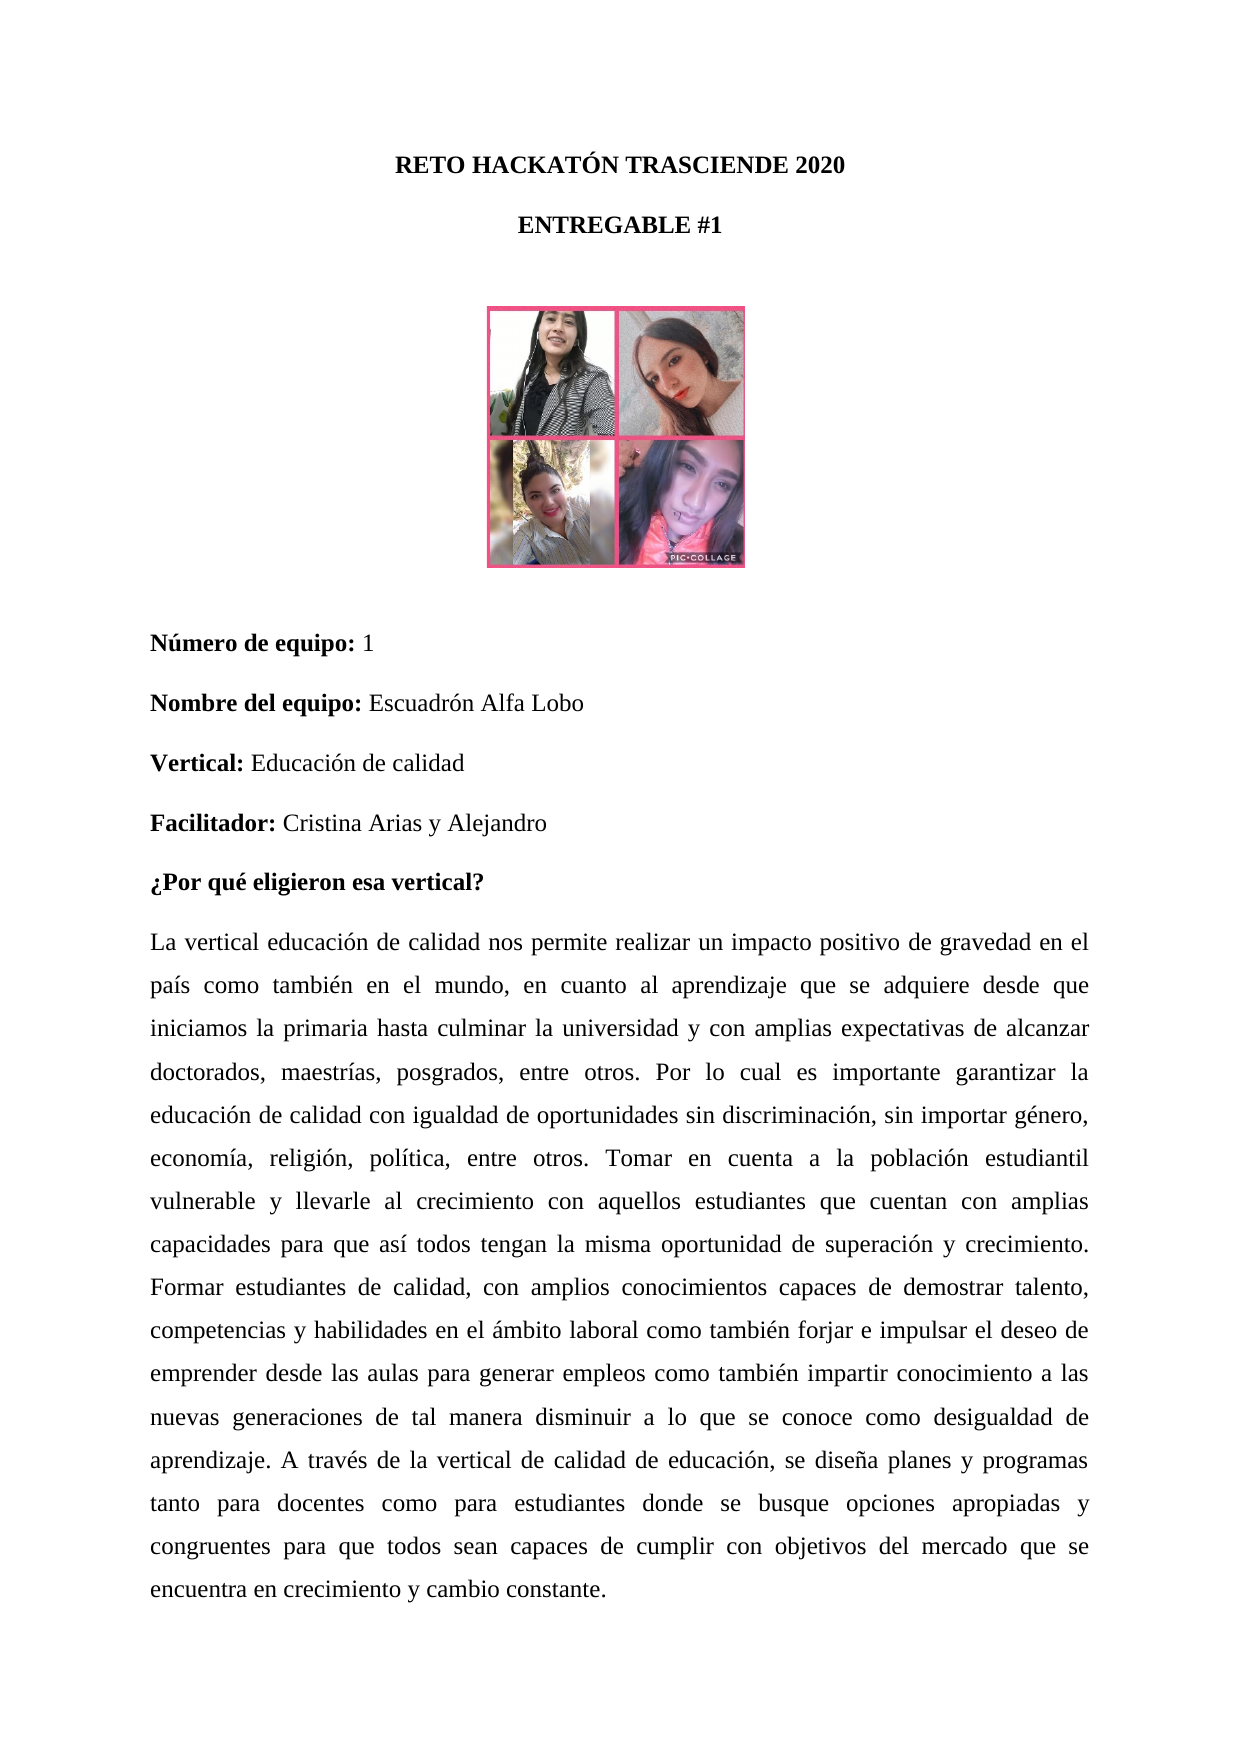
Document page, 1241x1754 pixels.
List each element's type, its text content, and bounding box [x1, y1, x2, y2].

text Nombre del equipo: Escuadrón Alfa Lobo [150, 688, 1090, 717]
text RETO HACKATÓN TRASCIENDE 2020 [150, 150, 1090, 179]
text La vertical educación de calidad nos permite realizar un impacto positivo de gravedad en el país como también en el mundo, en cuanto al aprendizaje que se adquiere desde que iniciamos la primaria hasta culminar la universidad y con amplias expectativas de alcanzar doctorados, maestrías, posgrados, entre otros. Por lo cual es importante garantizar la educación de calidad con igualdad de oportunidades sin discriminación, sin importar género, economía, religión, política, entre otros. Tomar en cuenta a la población estudiantil vulnerable y llevarle al crecimiento con aquellos estudiantes que cuentan con amplias capacidades para que así todos tengan la misma oportunidad de superación y crecimiento. Formar estudiantes de calidad, con amplios conocimientos capaces de demostrar talento, competencias y habilidades en el ámbito laboral como también forjar e impulsar el deseo de emprender desde las aulas para generar empleos como también impartir conocimiento a las nuevas generaciones de tal manera disminuir a lo que se conoce como desigualdad de aprendizaje. A través de la vertical de calidad de educación, se diseña planes y programas tanto para docentes como para estudiantes donde se busque opciones apropiadas y congruentes para que todos sean capaces de cumplir con objetivos del mercado que se encuentra en crecimiento y cambio constante. [150, 927, 1090, 1603]
text Facilitador: Cristina Arias y Alejandro [150, 808, 1090, 836]
text ¿Por qué eligieron esa vertical? [150, 867, 1090, 896]
text ENTREGABLE #1 [150, 210, 1090, 238]
text Número de equipo: 1 [150, 628, 1090, 657]
picture [485, 306, 745, 566]
text Vertical: Educación de calidad [150, 748, 1090, 777]
